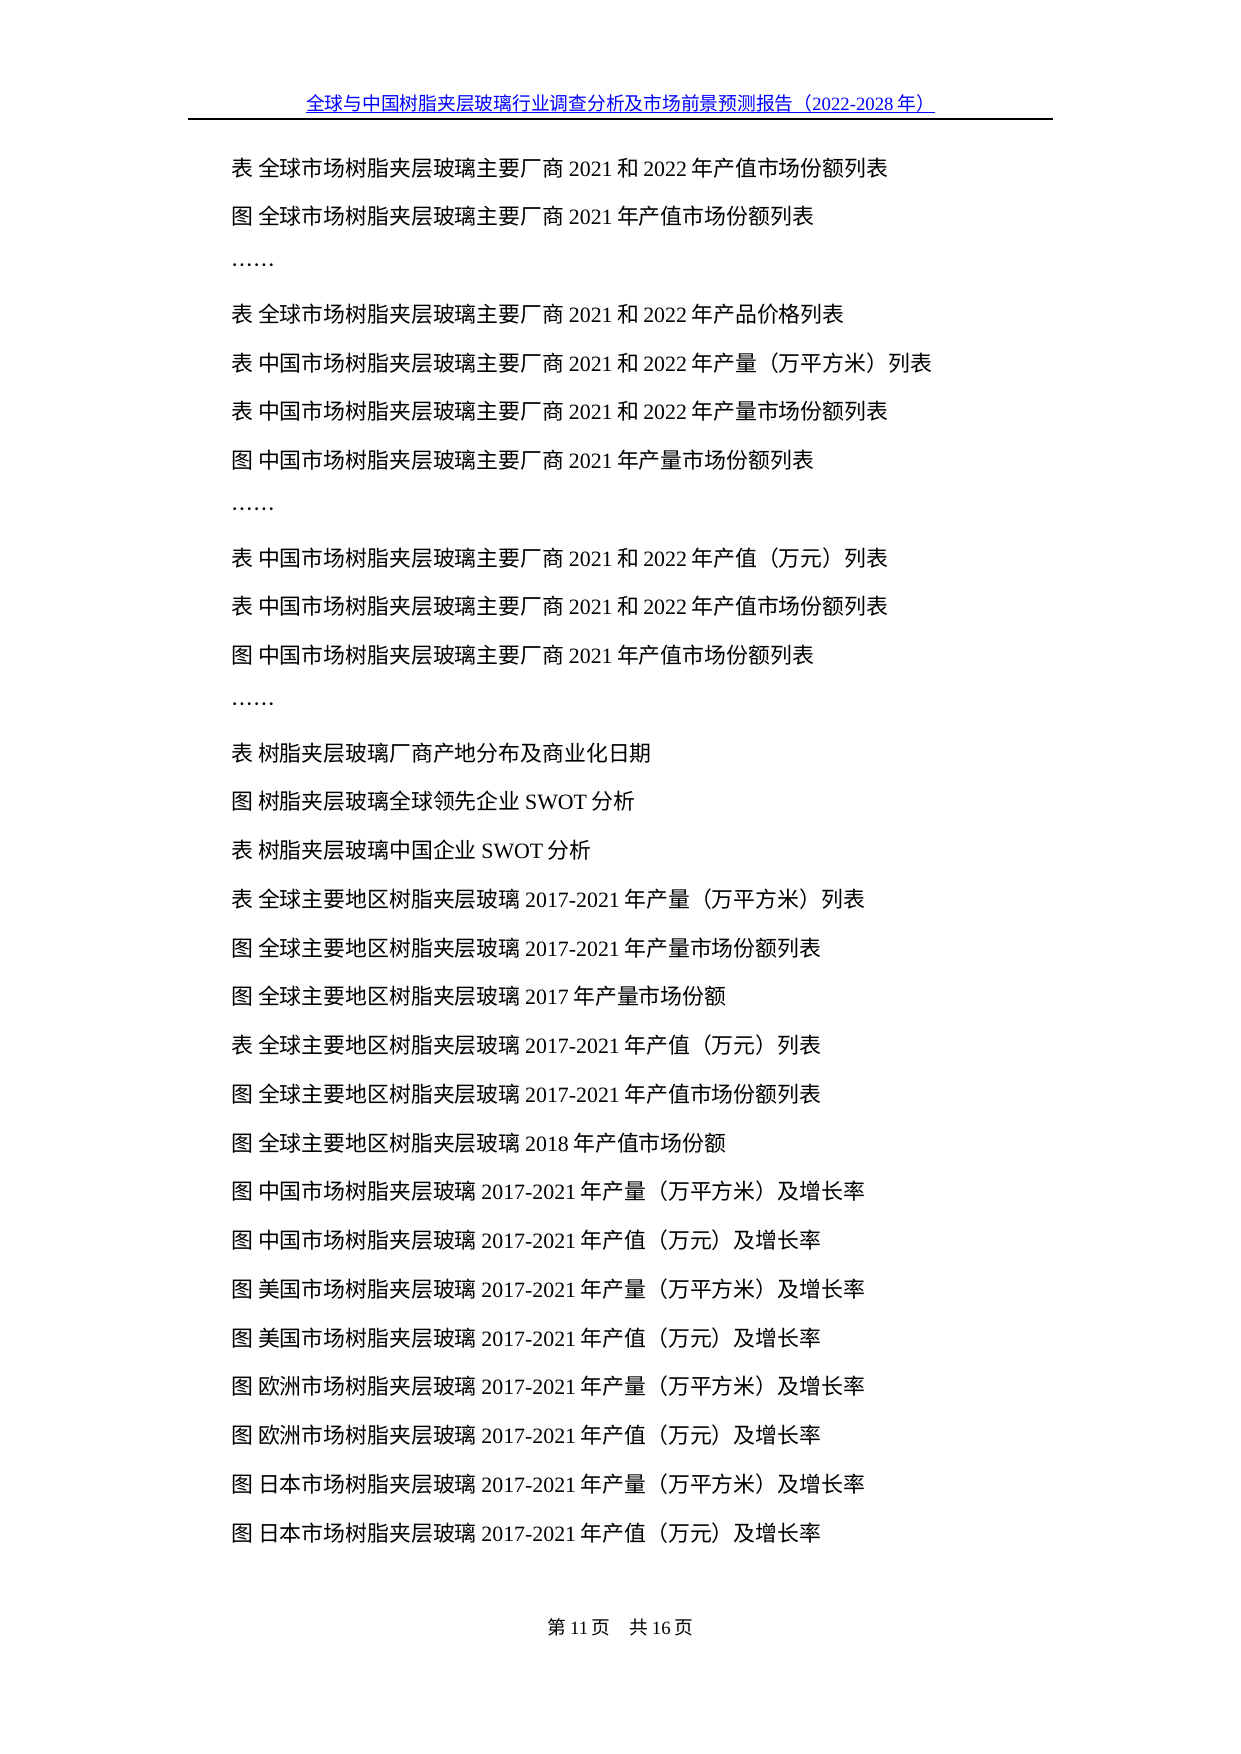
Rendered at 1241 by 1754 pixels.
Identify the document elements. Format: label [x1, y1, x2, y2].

text [187, 150, 1053, 1548]
